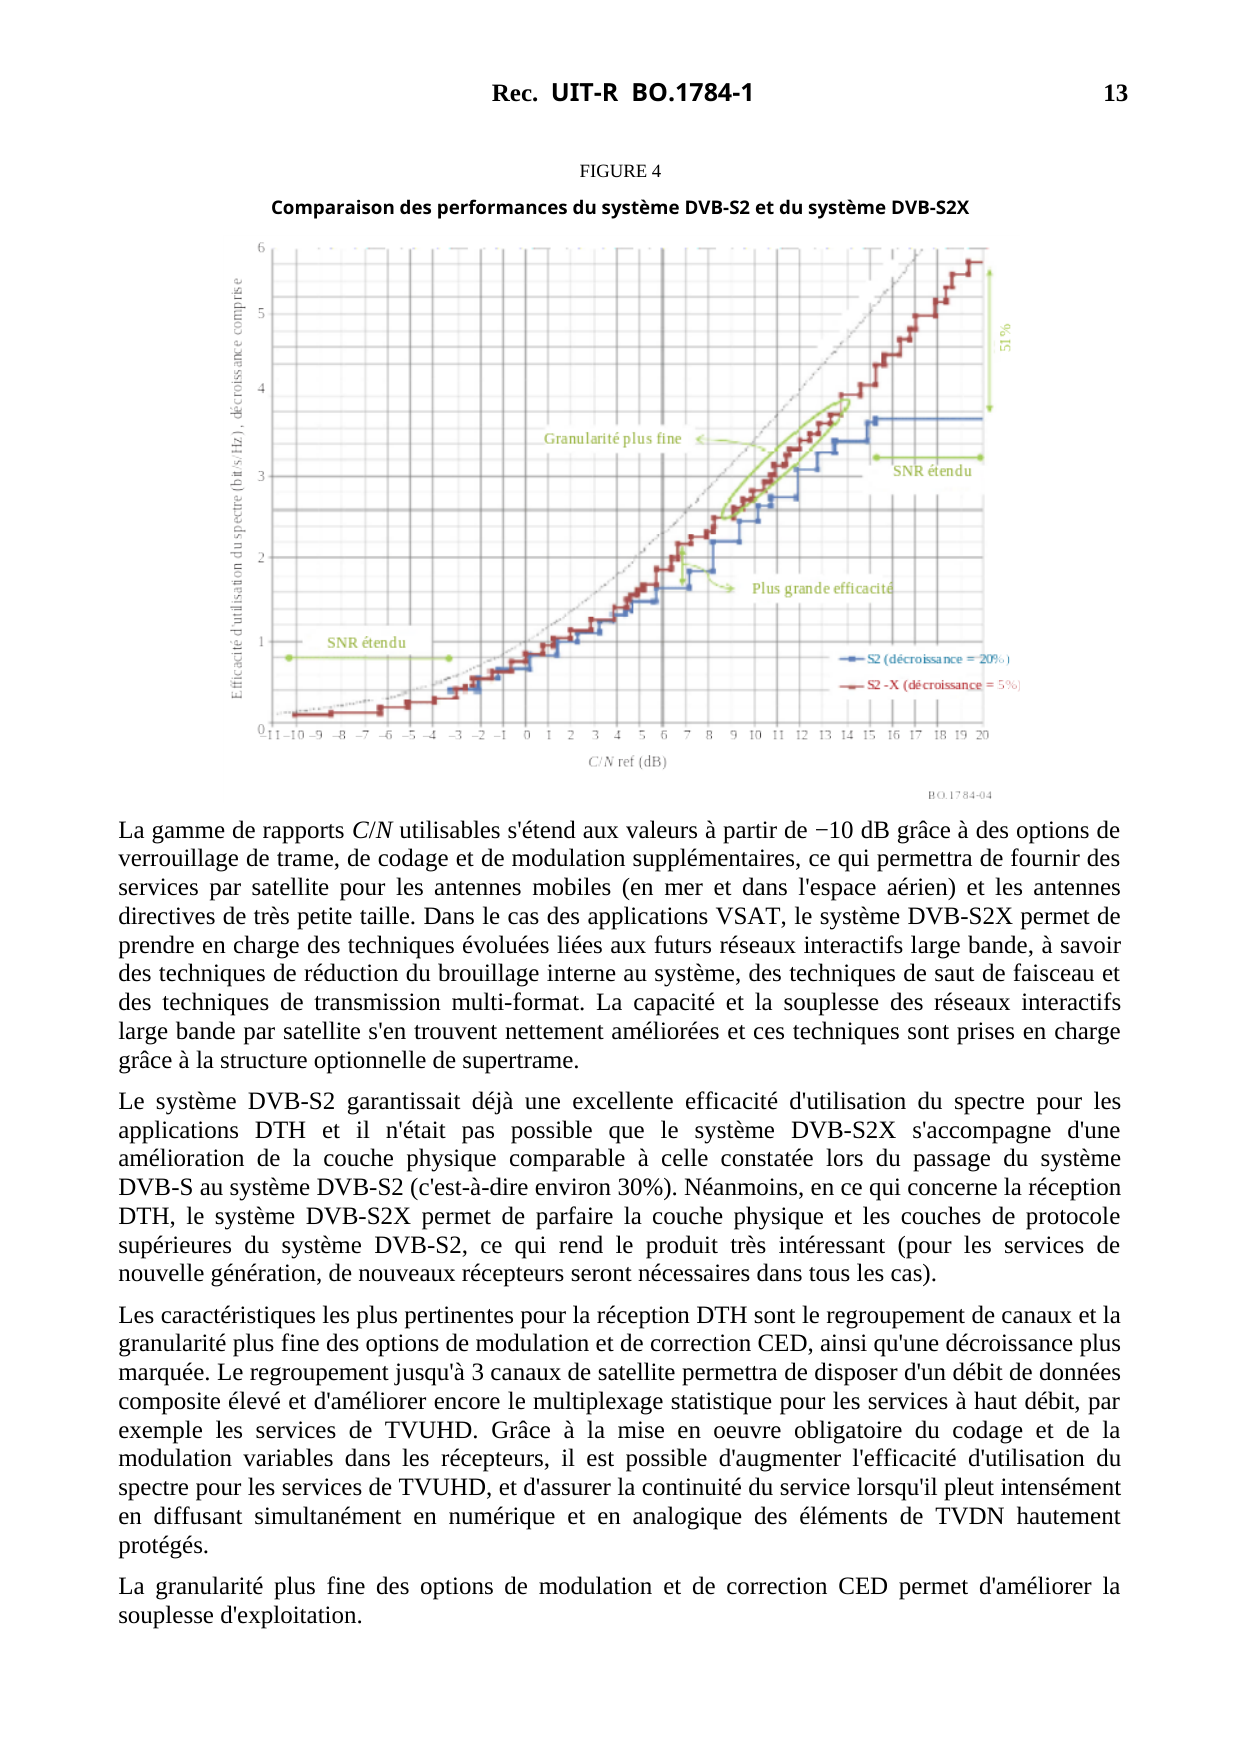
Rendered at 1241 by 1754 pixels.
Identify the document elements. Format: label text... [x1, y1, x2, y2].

text Le système DVB-S2 garantissait déjà une excellente efficacité d'utilisation du spectre pour les applications DTH et il n'était pas possible que le système DVB-S2X s'accompagne d'une amélioration de la couche physique comparable à celle constatée lors du passage du système DVB-S au système DVB-S2 (c'est-à-dire environ 30%). Néanmoins, en ce qui concerne la réception DTH, le système DVB-S2X permet de parfaire la couche physique et les couches de protocole supérieures du système DVB-S2, ce qui rend le produit très intéressant (pour les services de nouvelle génération, de nouveaux récepteurs seront nécessaires dans tous les cas). [118, 1086, 1122, 1287]
text Comparaison des performances du système DVB-S2 et du système DVB-S2X [118, 194, 1122, 220]
text Les caractéristiques les plus pertinentes pour la réception DTH sont le regroupement de canaux et la granularité plus fine des options de modulation et de correction CED, ainsi qu'une décroissance plus marquée. Le regroupement jusqu'à 3 canaux de satellite permettra de disposer d'un débit de données composite élevé et d'améliorer encore le multiplexage statistique pour les services à haut débit, par exemple les services de TVUHD. Grâce à la mise en oeuvre obligatoire du codage et de la modulation variables dans les récepteurs, il est possible d'augmenter l'efficacité d'utilisation du spectre pour les services de TVUHD, et d'assurer la continuité du service lorsqu'il pleut intensément en diffusant simultanément en numérique et en analogique des éléments de TVDN hautement protégés. [118, 1300, 1122, 1558]
text La granularité plus fine des options de modulation et de correction CED permet d'améliorer la souplesse d'exploitation. [118, 1571, 1122, 1628]
text La gamme de rapports C/N utilisables s'étend aux valeurs à partir de −10 dB grâce à des options de verrouillage de trame, de codage et de modulation supplémentaires, ce qui permettra de fournir des services par satellite pour les antennes mobiles (en mer et dans l'espace aérien) et les antennes directives de très petite taille. Dans le cas des applications VSAT, le système DVB-S2X permet de prendre en charge des techniques évoluées liées aux futurs réseaux interactifs large bande, à savoir des techniques de réduction du brouillage interne au système, des techniques de saut de faisceau et des techniques de transmission multi-format. La capacité et la souplesse des réseaux interactifs large bande par satellite s'en trouvent nettement améliorées et ces techniques sont prises en charge grâce à la structure optionnelle de supertrame. [118, 815, 1122, 1073]
text FIGURE 4 [118, 160, 1122, 182]
